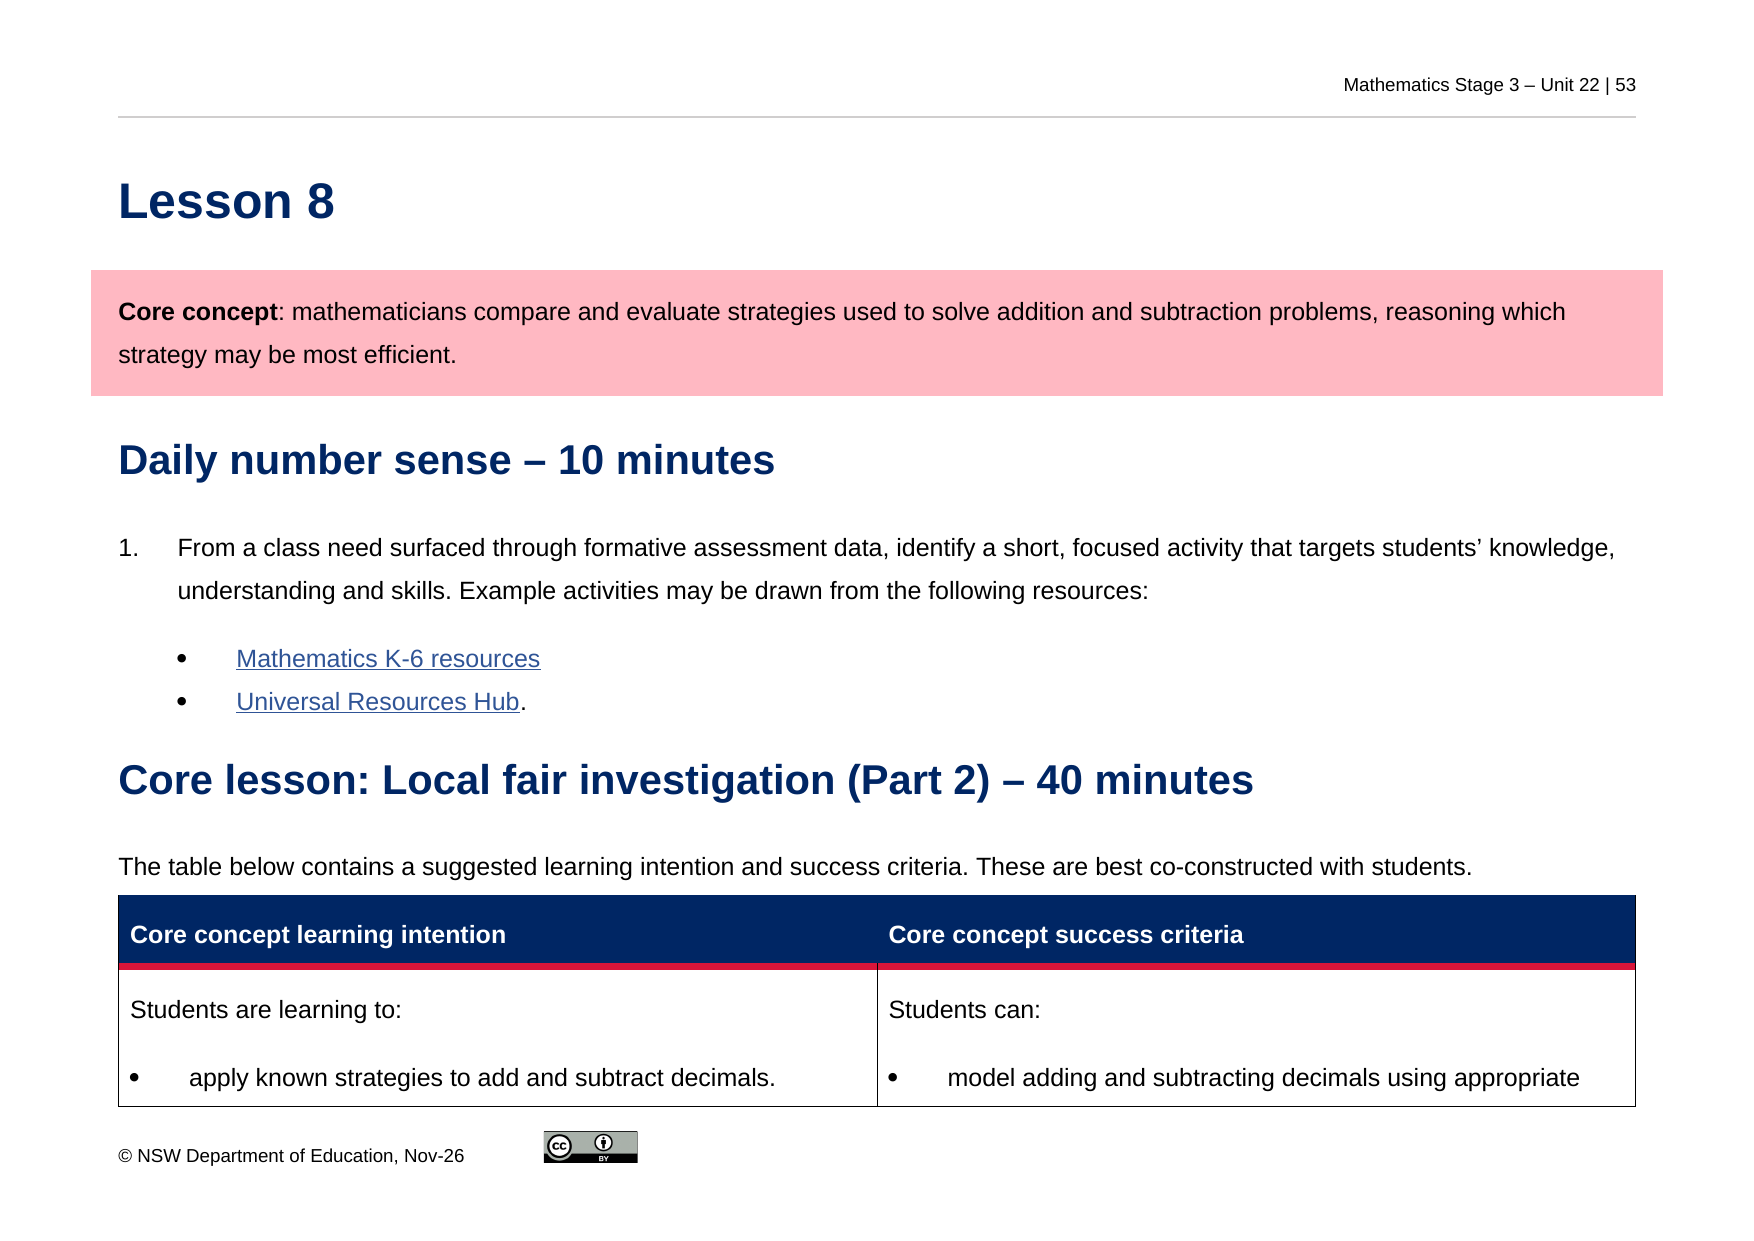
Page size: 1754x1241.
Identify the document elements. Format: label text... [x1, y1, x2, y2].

text The table below contains a suggested learning intention and success criteria. These are best co-constructed with students. [118, 852, 1636, 881]
text Core concept: mathematicians compare and evaluate strategies used to solve addition and subtraction problems, reasoning which strategy may be most efficient. [97, 277, 1657, 390]
picture [543, 1131, 638, 1163]
list From a class need surfaced through formative assessment data, identify a short, focused activity that targets students’ knowledge, understanding and skills. Example activities may be drawn from the following resources: [118, 533, 1636, 604]
list Universal Resources Hub. [177, 687, 1636, 716]
table_header Core concept learning intention [119, 895, 877, 963]
table_cell Students are learning to: apply known strategies to add and subtract decimals. [119, 970, 877, 1106]
subtitle Core lesson: Local fair investigation (Part 2) – 40 minutes [118, 755, 1636, 803]
subtitle Daily number sense – 10 minutes [118, 436, 1636, 484]
subtitle Lesson 8 [118, 172, 1636, 229]
table_header Core concept success criteria [877, 895, 1635, 963]
list Mathematics K-6 resources [177, 644, 1636, 673]
